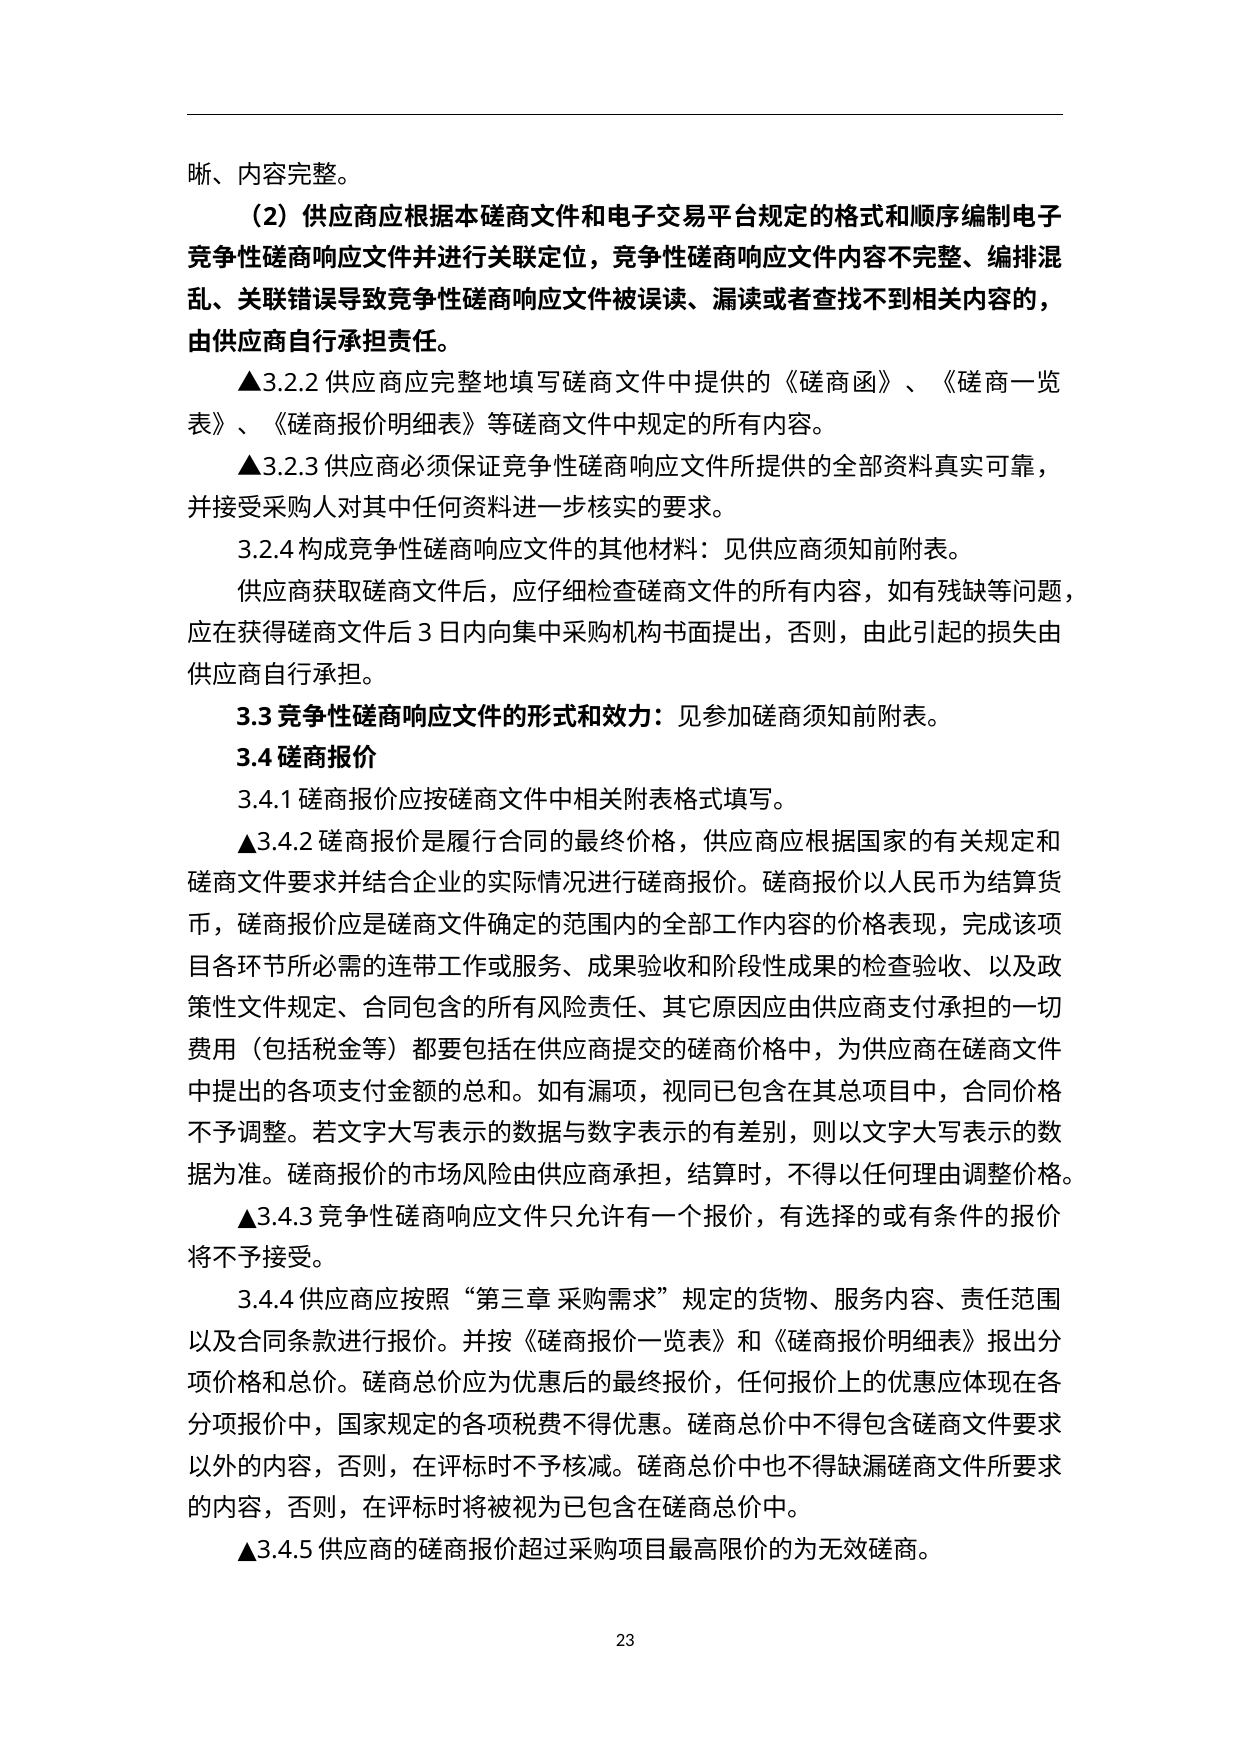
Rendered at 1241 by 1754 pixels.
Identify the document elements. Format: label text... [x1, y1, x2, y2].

text 供应商获取磋商文件后，应仔细检查磋商文件的所有内容，如有残缺等问题，应在获得磋商文件后3日内向集中采购机构书面提出，否则，由此引起的损失由供应商自行承担。 [187, 567, 1063, 692]
text ▲3.4.2磋商报价是履行合同的最终价格，供应商应根据国家的有关规定和磋商文件要求并结合企业的实际情况进行磋商报价。磋商报价以人民币为结算货币，磋商报价应是磋商文件确定的范围内的全部工作内容的价格表现，完成该项目各环节所必需的连带工作或服务、成果验收和阶段性成果的检查验收、以及政策性文件规定、合同包含的所有风险责任、其它原因应由供应商支付承担的一切费用（包括税金等）都要包括在供应商提交的磋商价格中，为供应商在磋商文件中提出的各项支付金额的总和。如有漏项，视同已包含在其总项目中，合同价格不予调整。若文字大写表示的数据与数字表示的有差别，则以文字大写表示的数据为准。磋商报价的市场风险由供应商承担，结算时，不得以任何理由调整价格。 [187, 817, 1063, 1192]
text ▲3.2.2供应商应完整地填写磋商文件中提供的《磋商函》、《磋商一览表》、《磋商报价明细表》等磋商文件中规定的所有内容。 [187, 358, 1063, 442]
text 3.4磋商报价 [187, 733, 1063, 775]
text 3.2.4构成竞争性磋商响应文件的其他材料：见供应商须知前附表。 [187, 525, 1063, 567]
text 3.4.1磋商报价应按磋商文件中相关附表格式填写。 [187, 775, 1063, 817]
text 3.3竞争性磋商响应文件的形式和效力：见参加磋商须知前附表。 [187, 692, 1063, 733]
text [187, 150, 1063, 192]
text 3.4.4供应商应按照“第三章 采购需求”规定的货物、服务内容、责任范围以及合同条款进行报价。并按《磋商报价一览表》和《磋商报价明细表》报出分项价格和总价。磋商总价应为优惠后的最终报价，任何报价上的优惠应体现在各分项报价中，国家规定的各项税费不得优惠。磋商总价中不得包含磋商文件要求以外的内容，否则，在评标时不予核减。磋商总价中也不得缺漏磋商文件所要求的内容，否则，在评标时将被视为已包含在磋商总价中。 [187, 1275, 1063, 1525]
text （2）供应商应根据本磋商文件和电子交易平台规定的格式和顺序编制电子竞争性磋商响应文件并进行关联定位，竞争性磋商响应文件内容不完整、编排混乱、关联错误导致竞争性磋商响应文件被误读、漏读或者查找不到相关内容的，由供应商自行承担责任。 [187, 192, 1063, 358]
text ▲3.4.5供应商的磋商报价超过采购项目最高限价的为无效磋商。 [187, 1525, 1063, 1567]
text ▲3.4.3竞争性磋商响应文件只允许有一个报价，有选择的或有条件的报价将不予接受。 [187, 1192, 1063, 1275]
text ▲3.2.3供应商必须保证竞争性磋商响应文件所提供的全部资料真实可靠，并接受采购人对其中任何资料进一步核实的要求。 [187, 442, 1063, 525]
